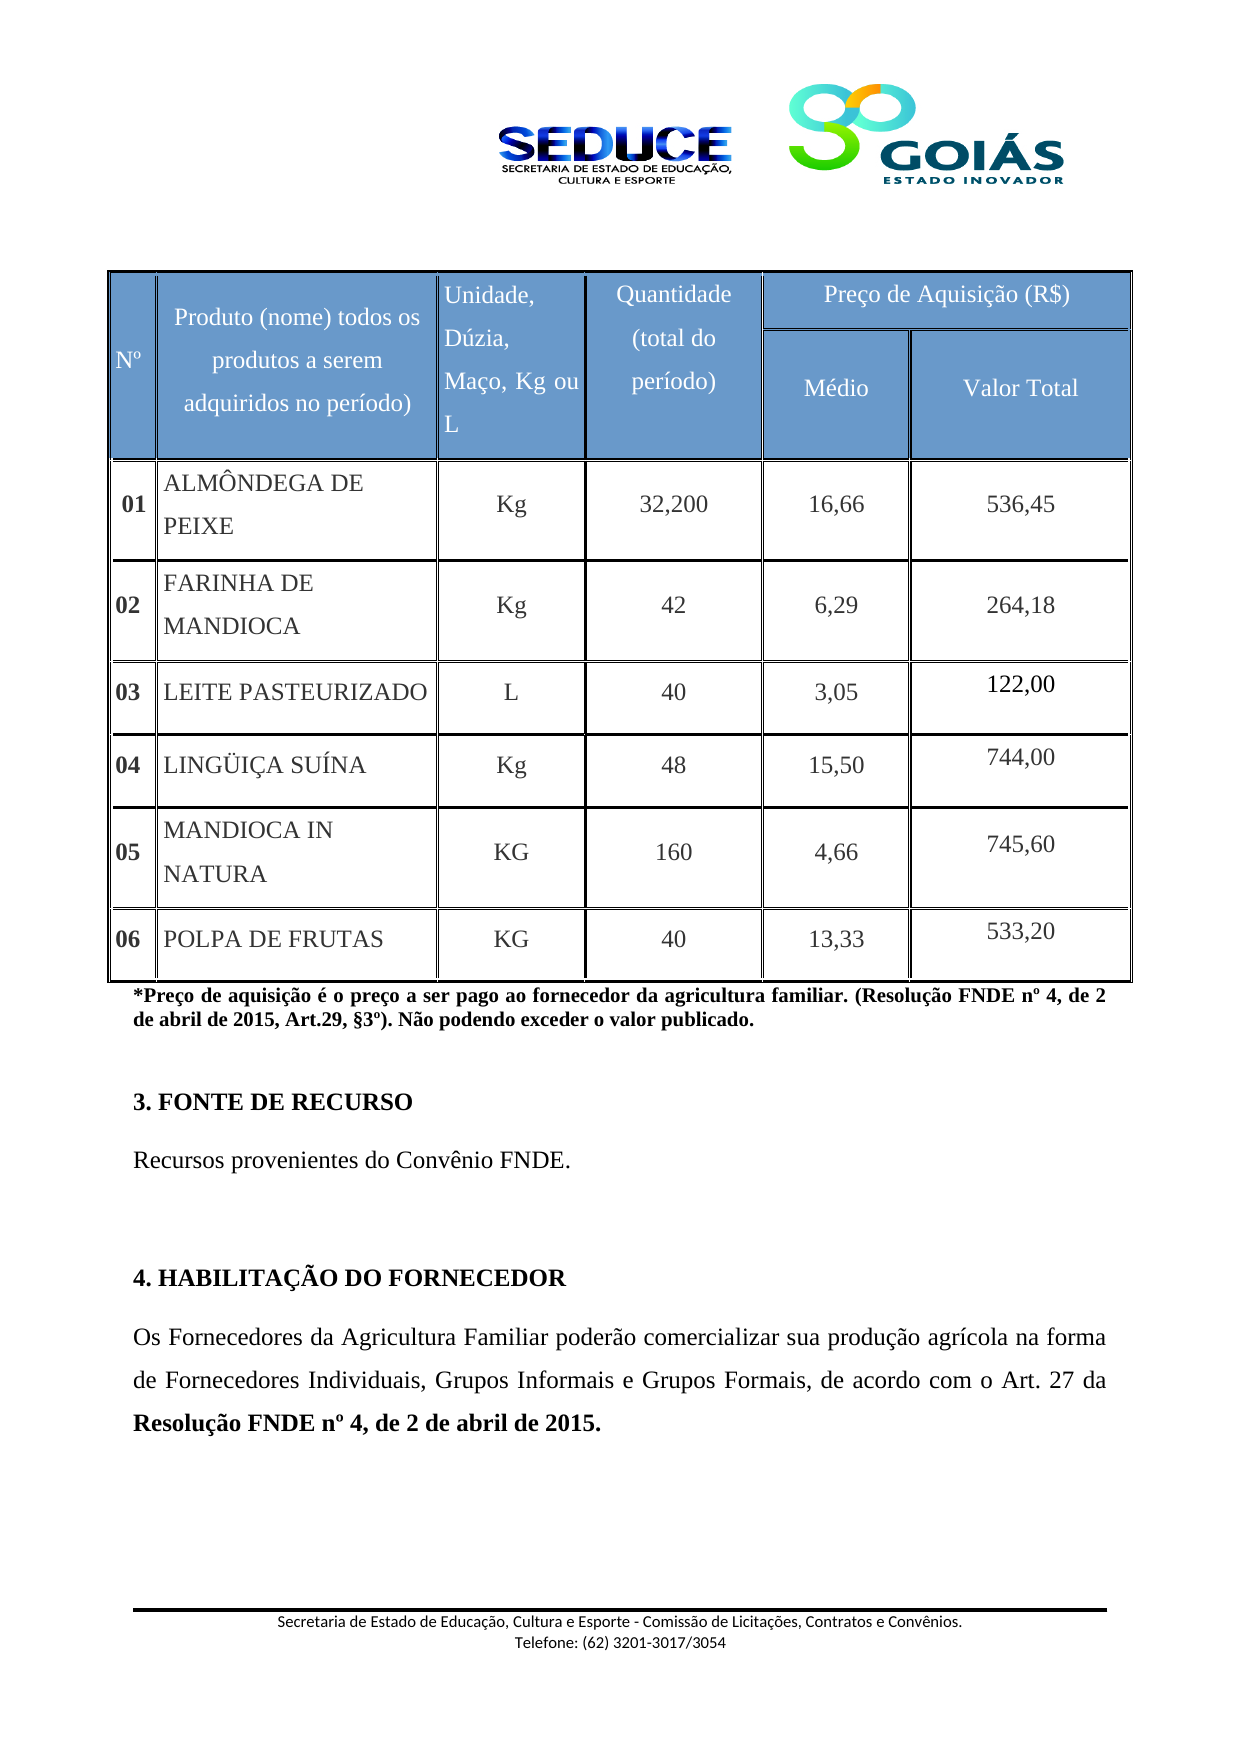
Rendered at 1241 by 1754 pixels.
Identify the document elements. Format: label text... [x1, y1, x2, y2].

table_cell L [439, 663, 584, 733]
table_cell 40 [585, 910, 762, 980]
text *Preço de aquisição é o preço a ser pago ao fornecedor da agricultura familiar. (Resolução FNDE nº 4, de 2 de abril de 2015, Art.29, §3º). Não podendo exceder o valor publicado. [133, 983, 1107, 1031]
table_cell 02 [111, 559, 155, 659]
table_cell 01 [111, 458, 155, 559]
table_cell POLPA DE FRUTAS [157, 910, 438, 980]
table_cell 42 [587, 562, 761, 659]
table_cell 40 [587, 663, 761, 733]
table_cell 745,60 [912, 806, 1130, 907]
table_cell 03 [111, 660, 155, 733]
table_cell Kg [439, 736, 584, 806]
table_header Quantidade (total do período) [585, 273, 762, 458]
table_cell 536,45 [912, 458, 1130, 559]
text 3. FONTE DE RECURSO [133, 1087, 1107, 1115]
table_cell 48 [587, 736, 761, 806]
table_cell 264,18 [912, 559, 1130, 659]
text Os Fornecedores da Agricultura Familiar poderão comercializar sua produção agrícola na forma de Fornecedores Individuais, Grupos Informais e Grupos Formais, de acordo com o Art. 27 da Resolução FNDE nº 4, de 2 de abril de 2015. [133, 1322, 1107, 1437]
table_cell 05 [111, 806, 155, 907]
text Recursos provenientes do Convênio FNDE. [133, 1145, 1107, 1174]
table_cell 06 [109, 907, 157, 980]
table_cell ALMÔNDEGA DE PEIXE [158, 462, 436, 559]
table_cell 6,29 [764, 562, 908, 659]
table_cell Médio [764, 331, 908, 458]
table_cell 13,33 [763, 907, 910, 980]
table_cell 533,20 [910, 907, 1131, 980]
table_cell LINGÜIÇA SUÍNA [158, 736, 436, 806]
table_header Produto (nome) todos os produtos a serem adquiridos no período) [157, 273, 438, 458]
table_cell Valor Total [910, 328, 1131, 458]
table_cell 15,50 [764, 736, 908, 806]
picture [477, 73, 1108, 212]
table_cell 4,66 [764, 809, 908, 907]
table_cell Kg [439, 462, 584, 559]
table_cell 122,00 [912, 660, 1130, 733]
table_cell 04 [109, 733, 155, 806]
table_header Unidade, Dúzia, Maço, Kg ou L [438, 272, 585, 458]
table_header Preço de Aquisição (R$) [763, 273, 1130, 328]
table_cell LEITE PASTEURIZADO [158, 663, 436, 733]
table_cell KG [439, 809, 584, 907]
table_cell 3,05 [764, 663, 908, 733]
table_cell Kg [439, 562, 584, 659]
table_cell 744,00 [912, 733, 1131, 806]
table_cell KG [438, 910, 585, 980]
table_cell 32,200 [587, 462, 761, 559]
table_cell 160 [587, 809, 761, 907]
text 4. HABILITAÇÃO DO FORNECEDOR [133, 1263, 1107, 1292]
table_cell FARINHA DE MANDIOCA [158, 562, 436, 659]
table_cell MANDIOCA IN NATURA [158, 809, 436, 907]
table_cell 16,66 [764, 462, 908, 559]
table_header Nº [111, 273, 157, 458]
